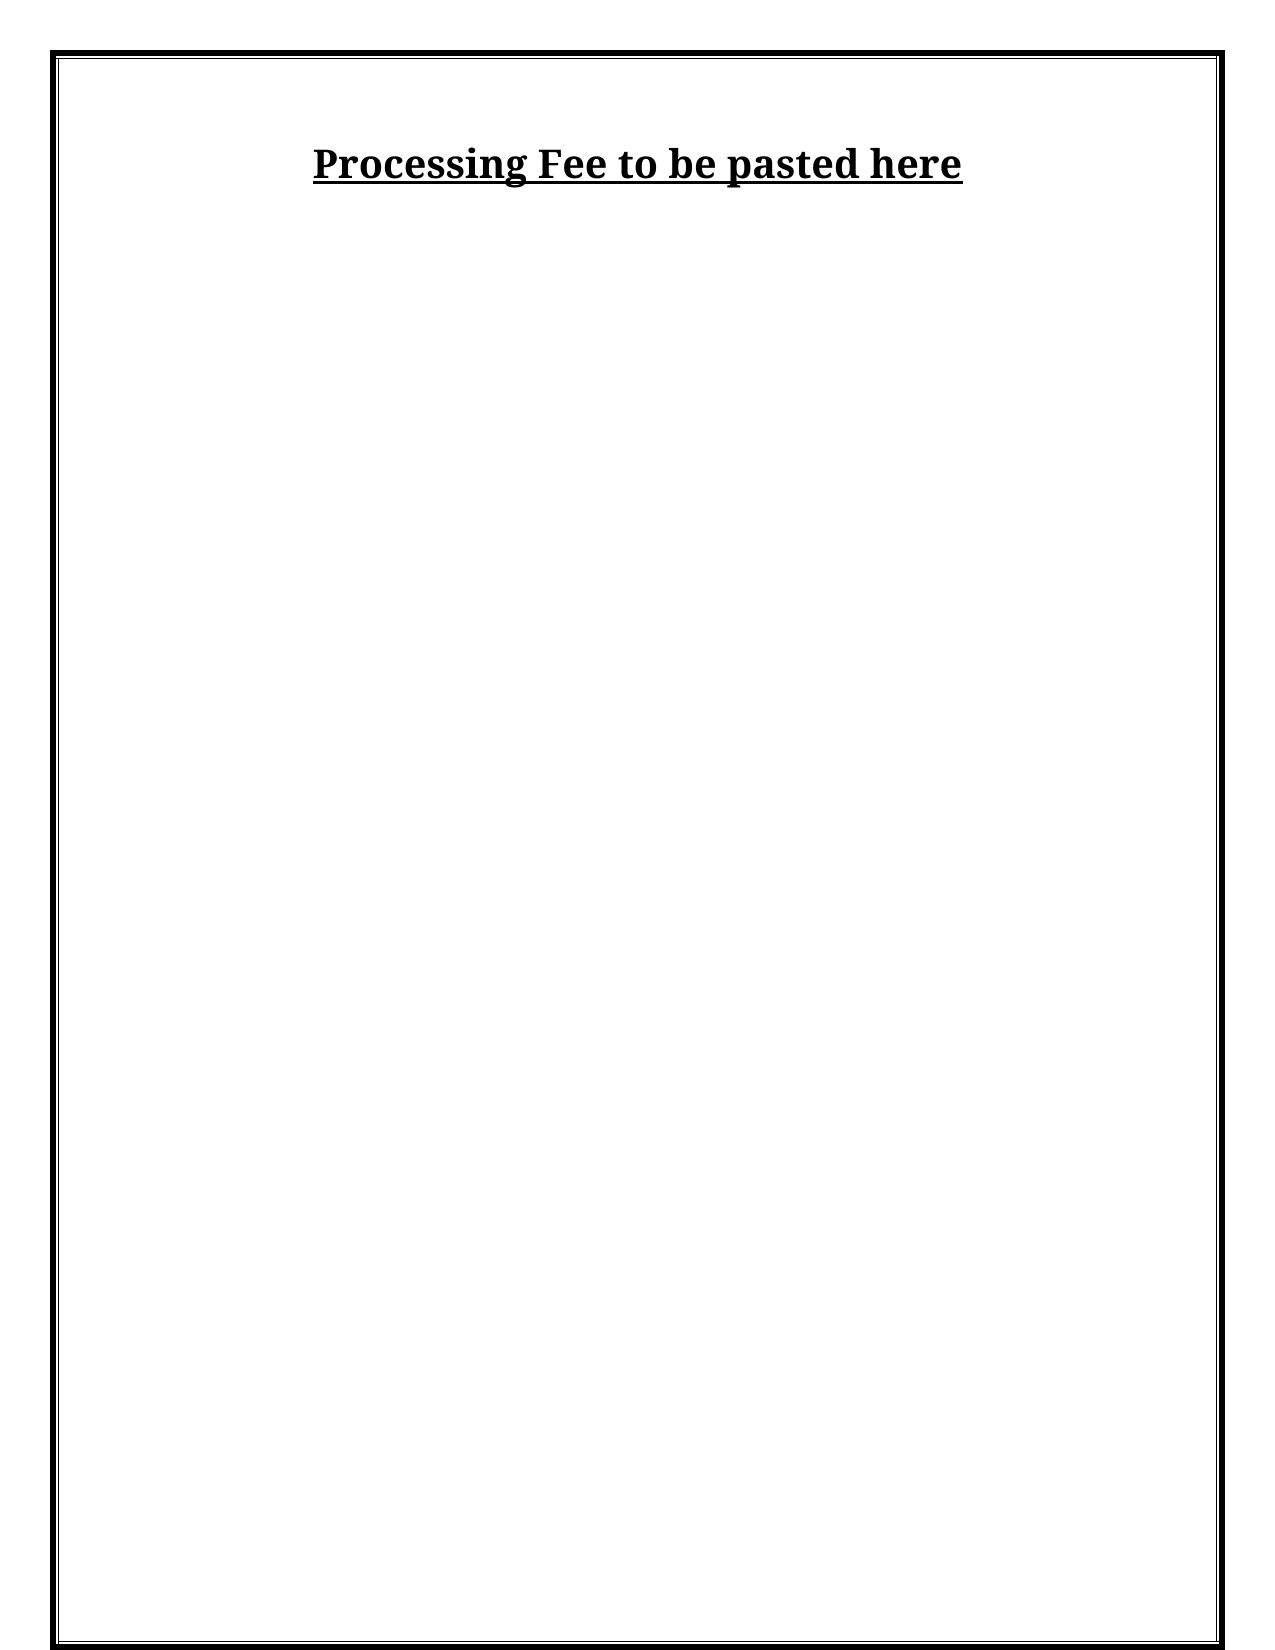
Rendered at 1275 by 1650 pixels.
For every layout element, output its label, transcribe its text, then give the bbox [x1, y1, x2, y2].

text Processing Fee to be pasted here [101, 136, 1174, 190]
